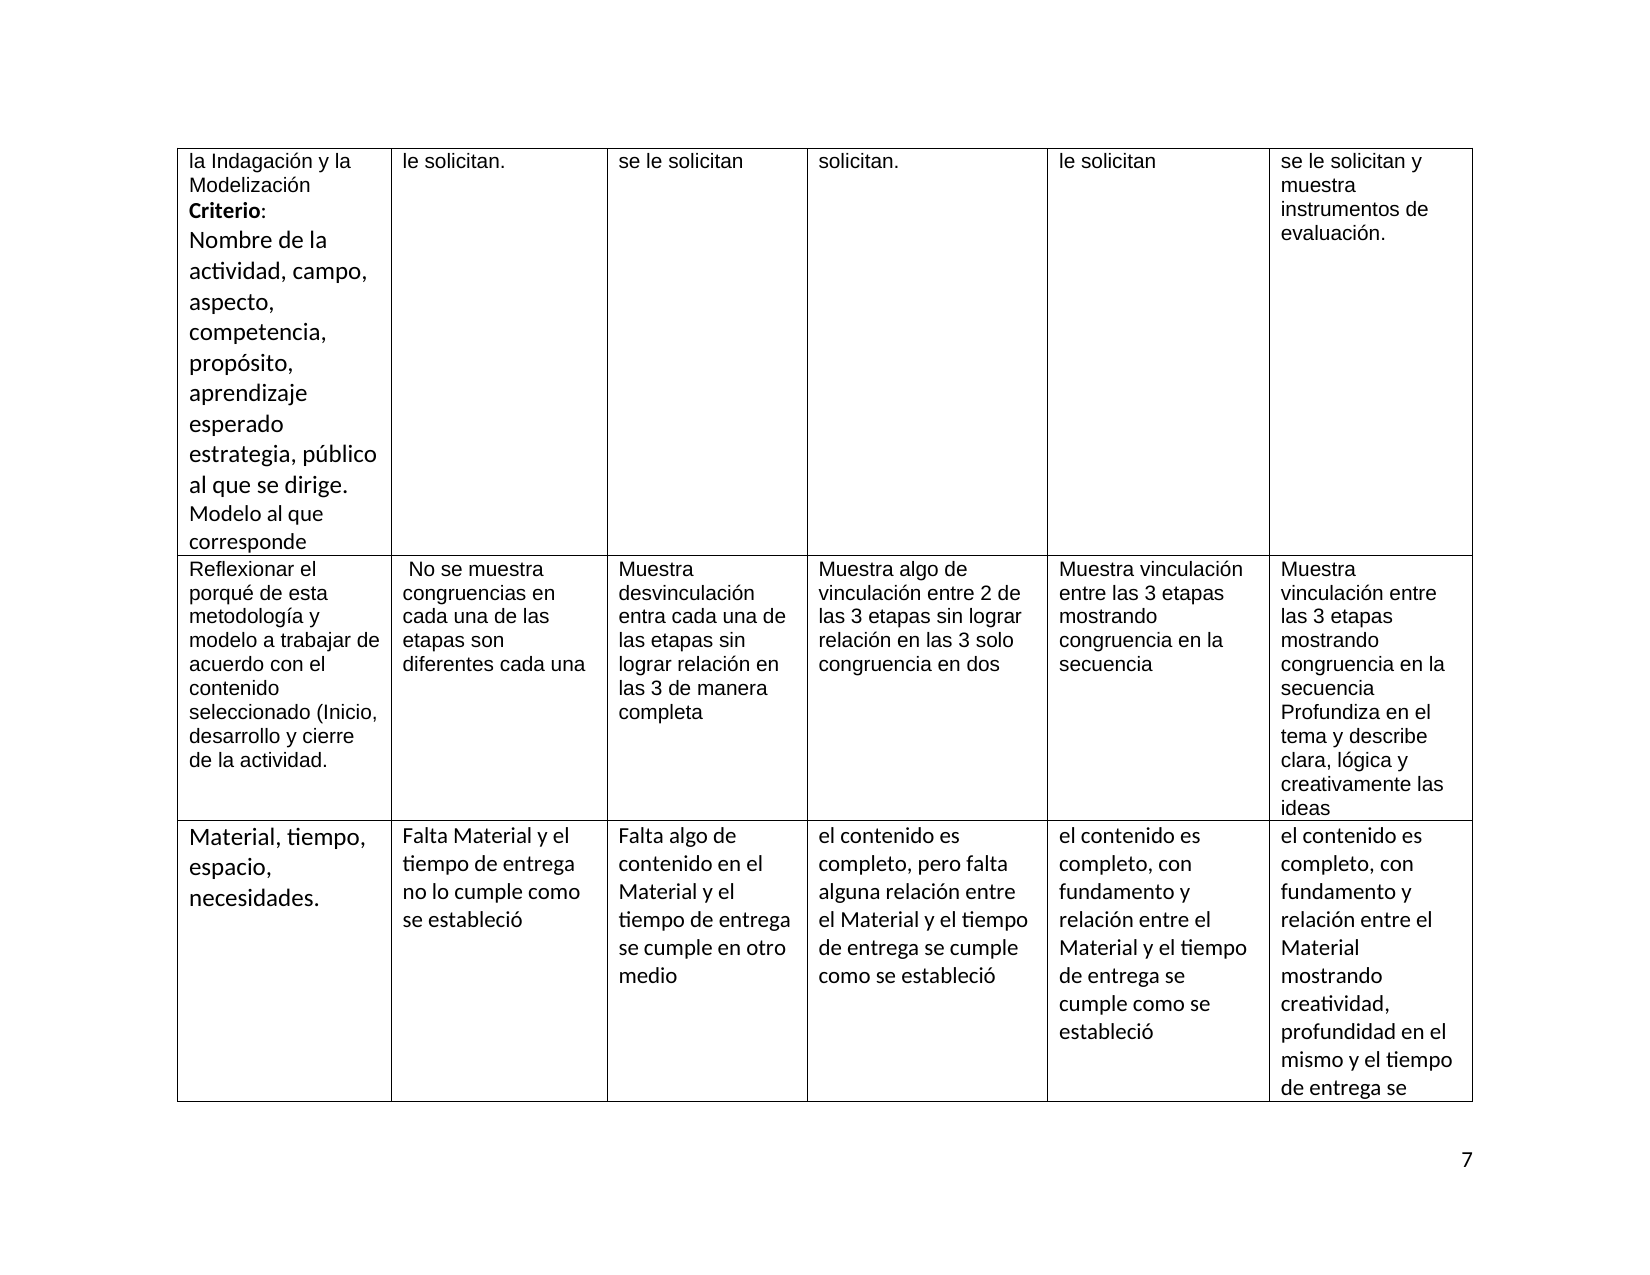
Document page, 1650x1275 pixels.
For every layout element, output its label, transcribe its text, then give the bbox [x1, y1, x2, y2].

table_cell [1048, 149, 1269, 555]
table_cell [178, 821, 391, 1101]
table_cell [1048, 821, 1269, 1101]
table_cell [392, 149, 607, 555]
table_cell Muestra vinculación entre las 3 etapas mostrando congruencia en la secuencia Profundiza en el tema y describe clara, lógica y creativamente las ideas [1270, 556, 1472, 820]
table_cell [392, 821, 607, 1101]
table_cell Reflexionar el porqué de esta metodología y modelo a trabajar de acuerdo con el contenido seleccionado (Inicio, desarrollo y cierre de la actividad. [178, 556, 391, 820]
table_cell Muestra vinculación entre las 3 etapas mostrando congruencia en la secuencia [1048, 556, 1269, 820]
table_cell Muestra desvinculación entra cada una de las etapas sin lograr relación en las 3 de manera completa [608, 556, 807, 820]
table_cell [178, 149, 391, 555]
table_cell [1270, 149, 1472, 555]
table_cell No se muestra congruencias en cada una de las etapas son diferentes cada una [392, 556, 607, 820]
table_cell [608, 821, 807, 1101]
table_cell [808, 149, 1047, 555]
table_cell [808, 821, 1047, 1101]
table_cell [608, 149, 807, 555]
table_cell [1270, 821, 1472, 1101]
table_cell Muestra algo de vinculación entre 2 de las 3 etapas sin lograr relación en las 3 solo congruencia en dos [808, 556, 1047, 820]
